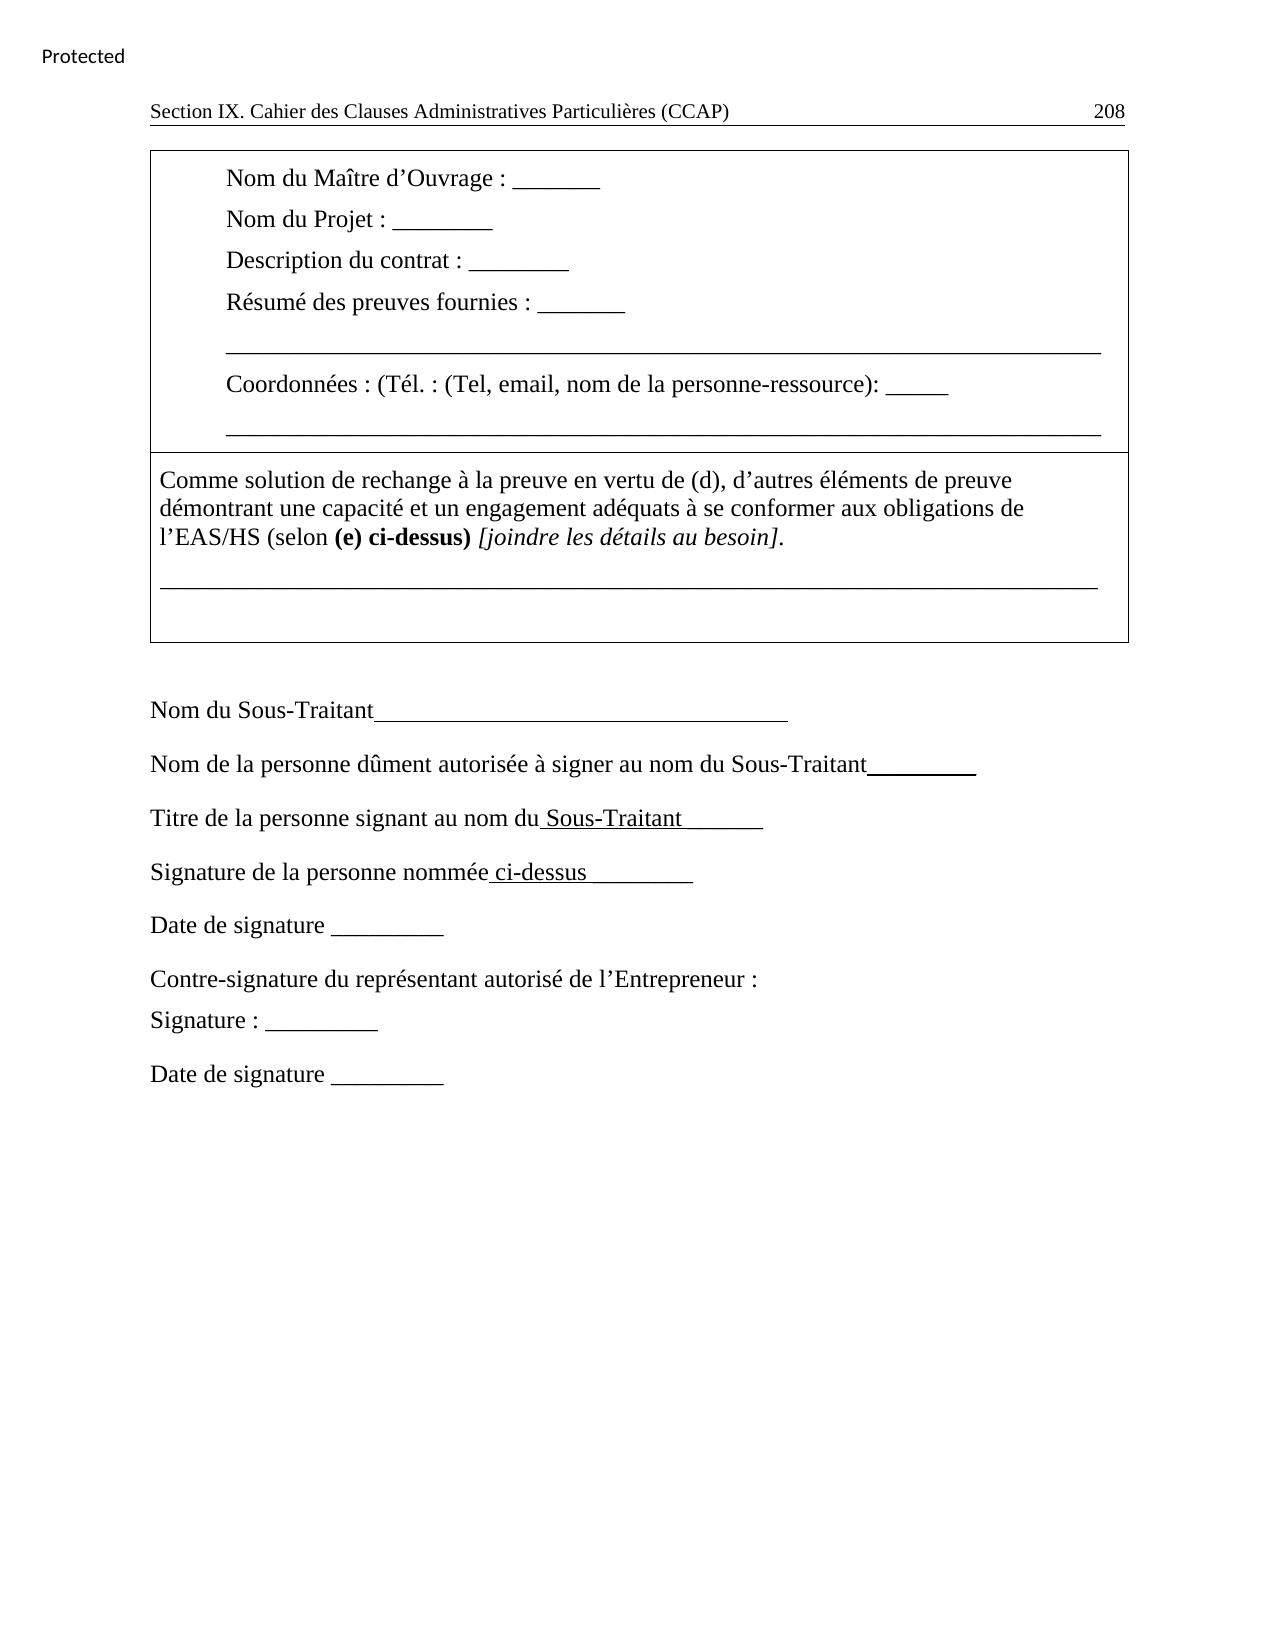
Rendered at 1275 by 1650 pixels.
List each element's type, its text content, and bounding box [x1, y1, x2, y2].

text Signature : _________ [150, 1006, 1125, 1034]
text Contre-signature du représentant autorisé de l’Entrepreneur : [150, 964, 1125, 993]
text Titre de la personne signant au nom du Sous-Traitant ______ [150, 803, 1125, 832]
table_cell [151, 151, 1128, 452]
text Date de signature _________ [150, 1059, 1125, 1088]
text Nom de la personne dûment autorisée à signer au nom du Sous-Traitant _______ [150, 749, 1125, 778]
text Signature de la personne nommée ci-dessus ________ [150, 857, 1125, 886]
text Nom du Sous-Traitant [150, 696, 1125, 724]
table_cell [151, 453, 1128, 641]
text Date de signature _________ [150, 911, 1125, 939]
